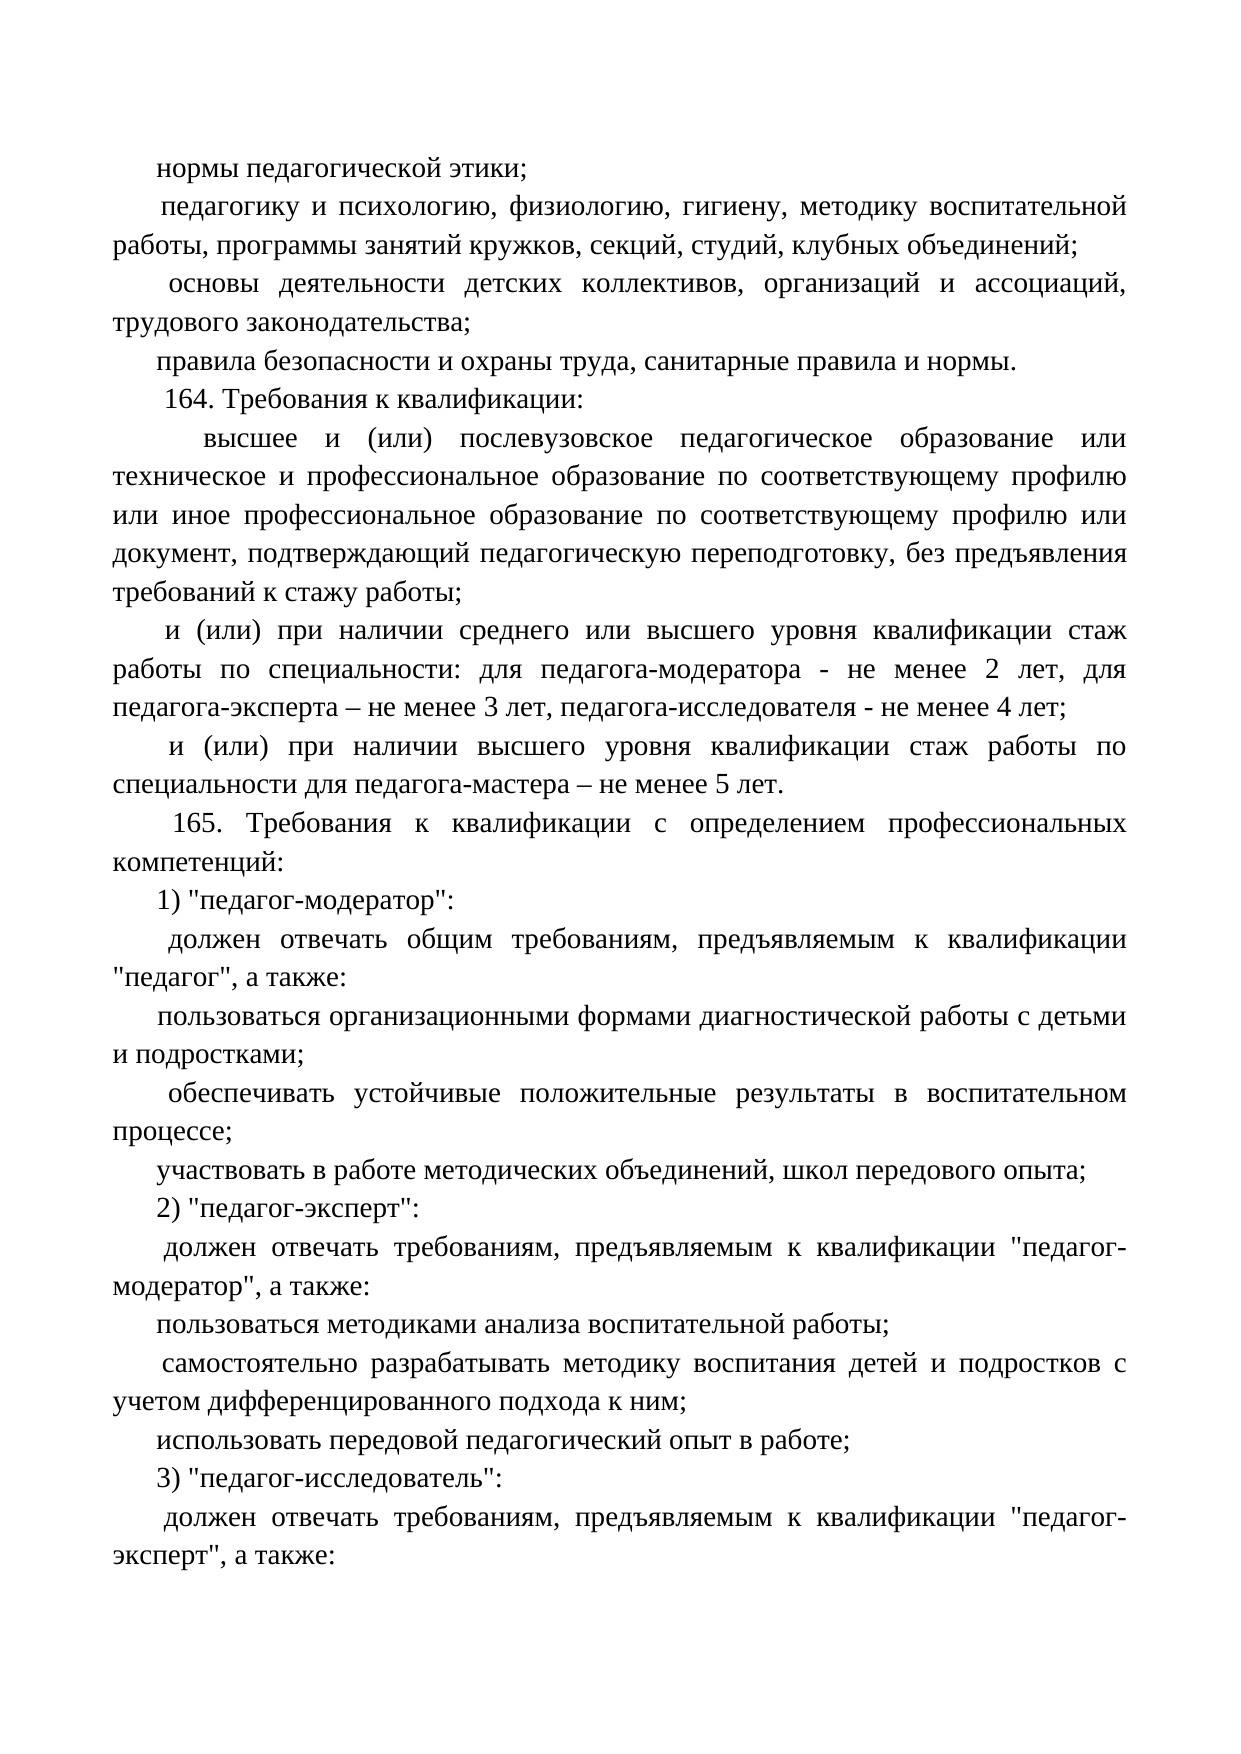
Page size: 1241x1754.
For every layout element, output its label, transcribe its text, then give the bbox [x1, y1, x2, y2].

text 165. Требования к квалификации с определением профессиональных компетенций: [112, 805, 1128, 877]
text 164. Требования к квалификации: [112, 381, 1128, 415]
text участвовать в работе методических объединений, школ передового опыта; [112, 1152, 1128, 1186]
text педагогику и психологию, физиологию, гигиену, методику воспитательной работы, программы занятий кружков, секций, студий, клубных объединений; [112, 188, 1128, 261]
text должен отвечать общим требованиям, предъявляемым к квалификации "педагог", а также: [112, 921, 1128, 993]
text высшее и (или) послевузовское педагогическое образование или техническое и профессиональное образование по соответствующему профилю или иное профессиональное образование по соответствующему профилю или документ, подтверждающий педагогическую переподготовку, без предъявления требований к стажу работы; [112, 420, 1128, 607]
text пользоваться методиками анализа воспитательной работы; [112, 1306, 1128, 1340]
text 3) "педагог-исследователь": [112, 1460, 1128, 1494]
text и (или) при наличии среднего или высшего уровня квалификации стаж работы по специальности: для педагога-модератора - не менее 2 лет, для педагога-эксперта – не менее 3 лет, педагога-исследователя - не менее 4 лет; [112, 612, 1128, 723]
text самостоятельно разрабатывать методику воспитания детей и подростков с учетом дифференцированного подхода к ним; [112, 1345, 1128, 1417]
text использовать передовой педагогический опыт в работе; [112, 1422, 1128, 1455]
text 2) "педагог-эксперт": [112, 1191, 1128, 1224]
text правила безопасности и охраны труда, санитарные правила и нормы. [112, 343, 1128, 376]
text основы деятельности детских коллективов, организаций и ассоциаций, трудового законодательства; [112, 266, 1128, 338]
text должен отвечать требованиям, предъявляемым к квалификации "педагог-модератор", а также: [112, 1229, 1128, 1301]
text должен отвечать требованиям, предъявляемым к квалификации "педагог-эксперт", а также: [112, 1499, 1128, 1571]
text пользоваться организационными формами диагностической работы с детьми и подростками; [112, 998, 1128, 1070]
text и (или) при наличии высшего уровня квалификации стаж работы по специальности для педагога-мастера – не менее 5 лет. [112, 728, 1128, 800]
text 1) "педагог-модератор": [112, 882, 1128, 916]
text обеспечивать устойчивые положительные результаты в воспитательном процессе; [112, 1075, 1128, 1147]
text нормы педагогической этики; [112, 150, 1128, 183]
